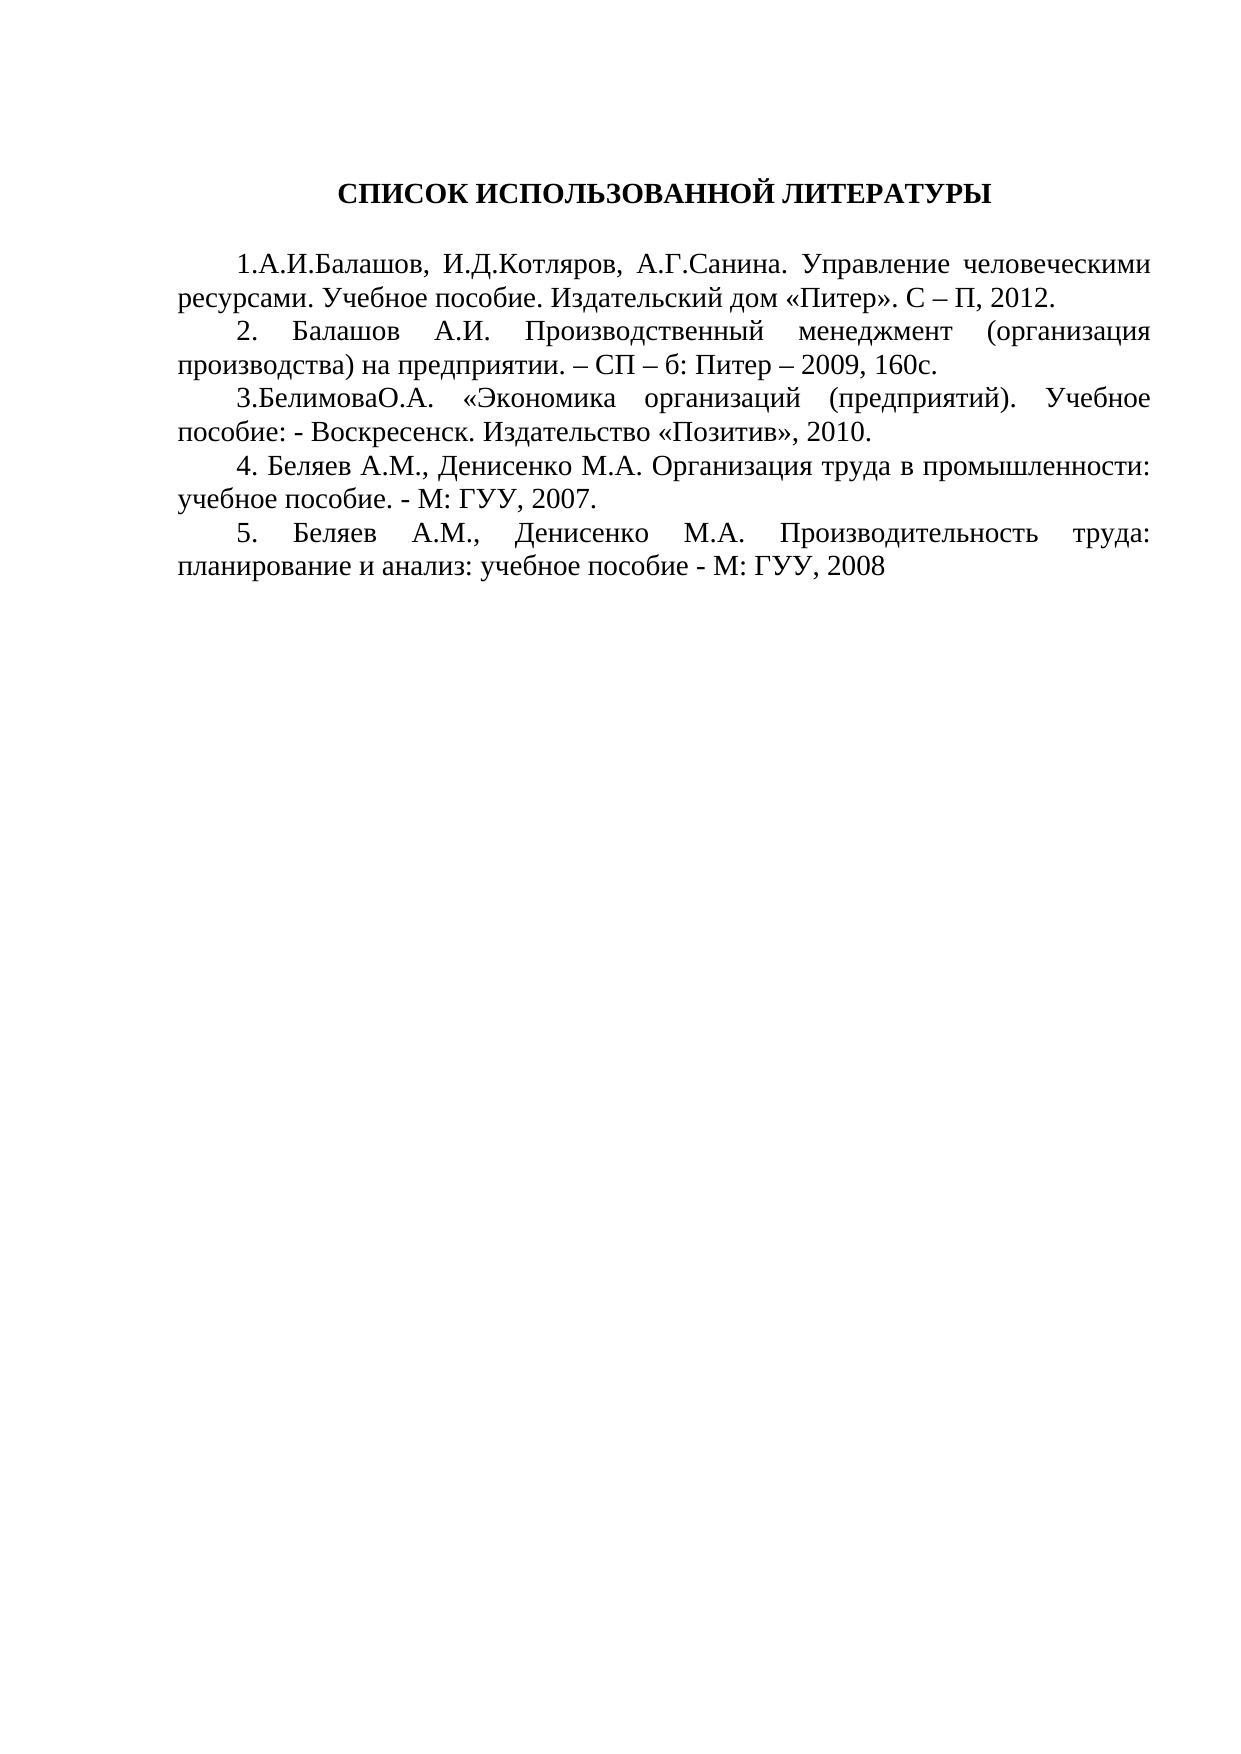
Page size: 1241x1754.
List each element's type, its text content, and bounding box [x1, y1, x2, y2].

text 3.БелимоваО.А. «Экономика организаций (предприятий). Учебное пособие: - Воскресенск. Издательство «Позитив», 2010. [177, 381, 1152, 448]
text СПИСОК ИСПОЛЬЗОВАННОЙ ЛИТЕРАТУРЫ [177, 177, 1152, 210]
text 4. Беляев A.M., Денисенко М.А. Организация труда в промышленности: учебное пособие. - М: ГУУ, 2007. [177, 448, 1152, 515]
text 2. Балашов А.И. Производственный менеджмент (организация производства) на предприятии. – СП – б: Питер – 2009, 160с. [177, 313, 1152, 381]
text 1.А.И.Балашов, И.Д.Котляров, А.Г.Санина. Управление человеческими ресурсами. Учебное пособие. Издательский дом «Питер». С – П, 2012. [177, 246, 1152, 313]
text 5. Беляев A.M., Денисенко М.А. Производительность труда: планирование и анализ: учебное пособие - М: ГУУ, 2008 [177, 515, 1152, 582]
